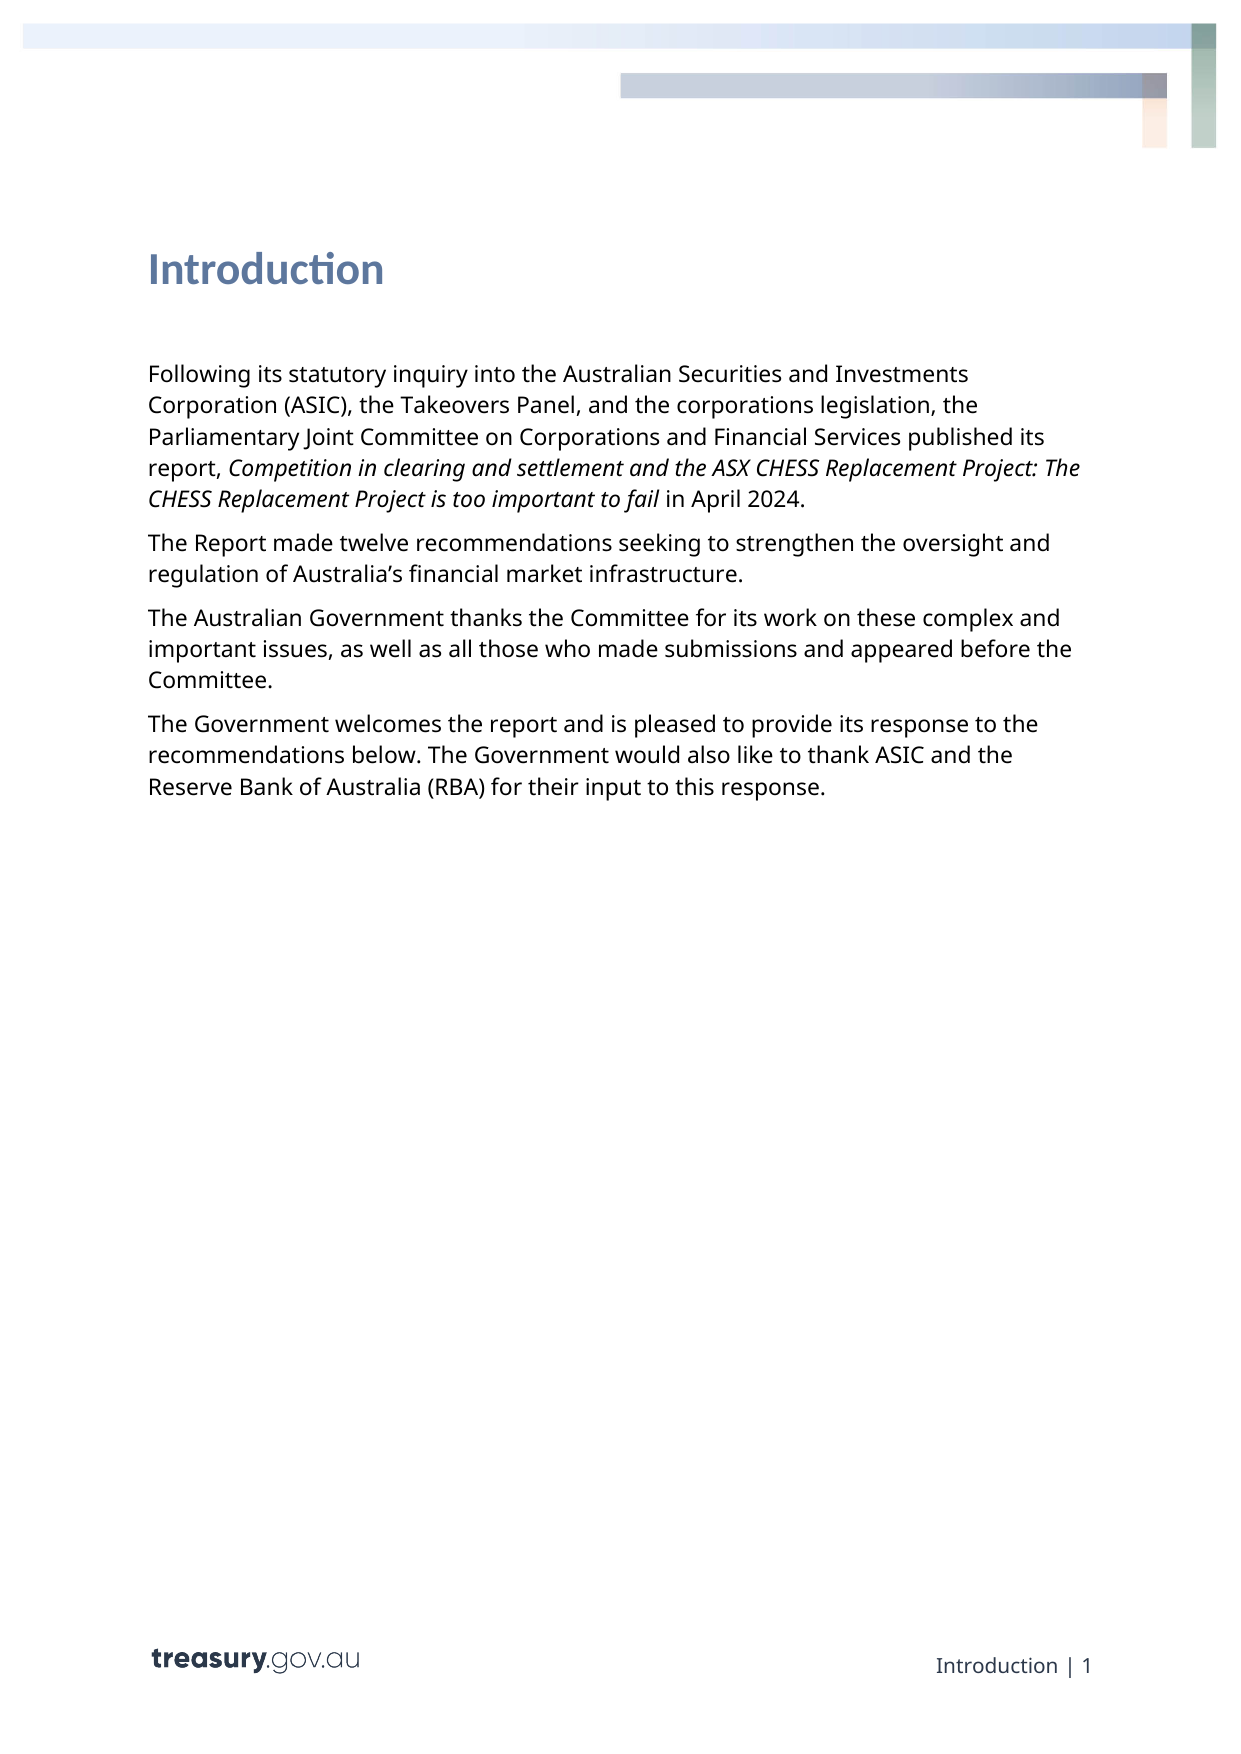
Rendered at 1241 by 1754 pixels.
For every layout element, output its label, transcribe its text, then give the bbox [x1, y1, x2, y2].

text The Government welcomes the report and is pleased to provide its response to the recommendations below. The Government would also like to thank ASIC and the Reserve Bank of Australia (RBA) for their input to this response. [148, 708, 1092, 802]
picture [147, 1641, 365, 1674]
subtitle Introduction [148, 240, 1092, 296]
subtitle Following its statutory inquiry into the Australian Securities and Investments Corporation (ASIC), the Takeovers Panel, and the corporations legislation, the Parliamentary Joint Committee on Corporations and Financial Services published its report, Competition in clearing and settlement and the ASX CHESS Replacement Project: The CHESS Replacement Project is too important to fail in April 2024. [148, 358, 1092, 514]
text The Australian Government thanks the Committee for its work on these complex and important issues, as well as all those who made submissions and appeared before the Committee. [148, 602, 1092, 696]
text The Report made twelve recommendations seeking to strengthen the oversight and regulation of Australia’s financial market infrastructure. [148, 527, 1092, 589]
picture [0, 0, 1241, 172]
